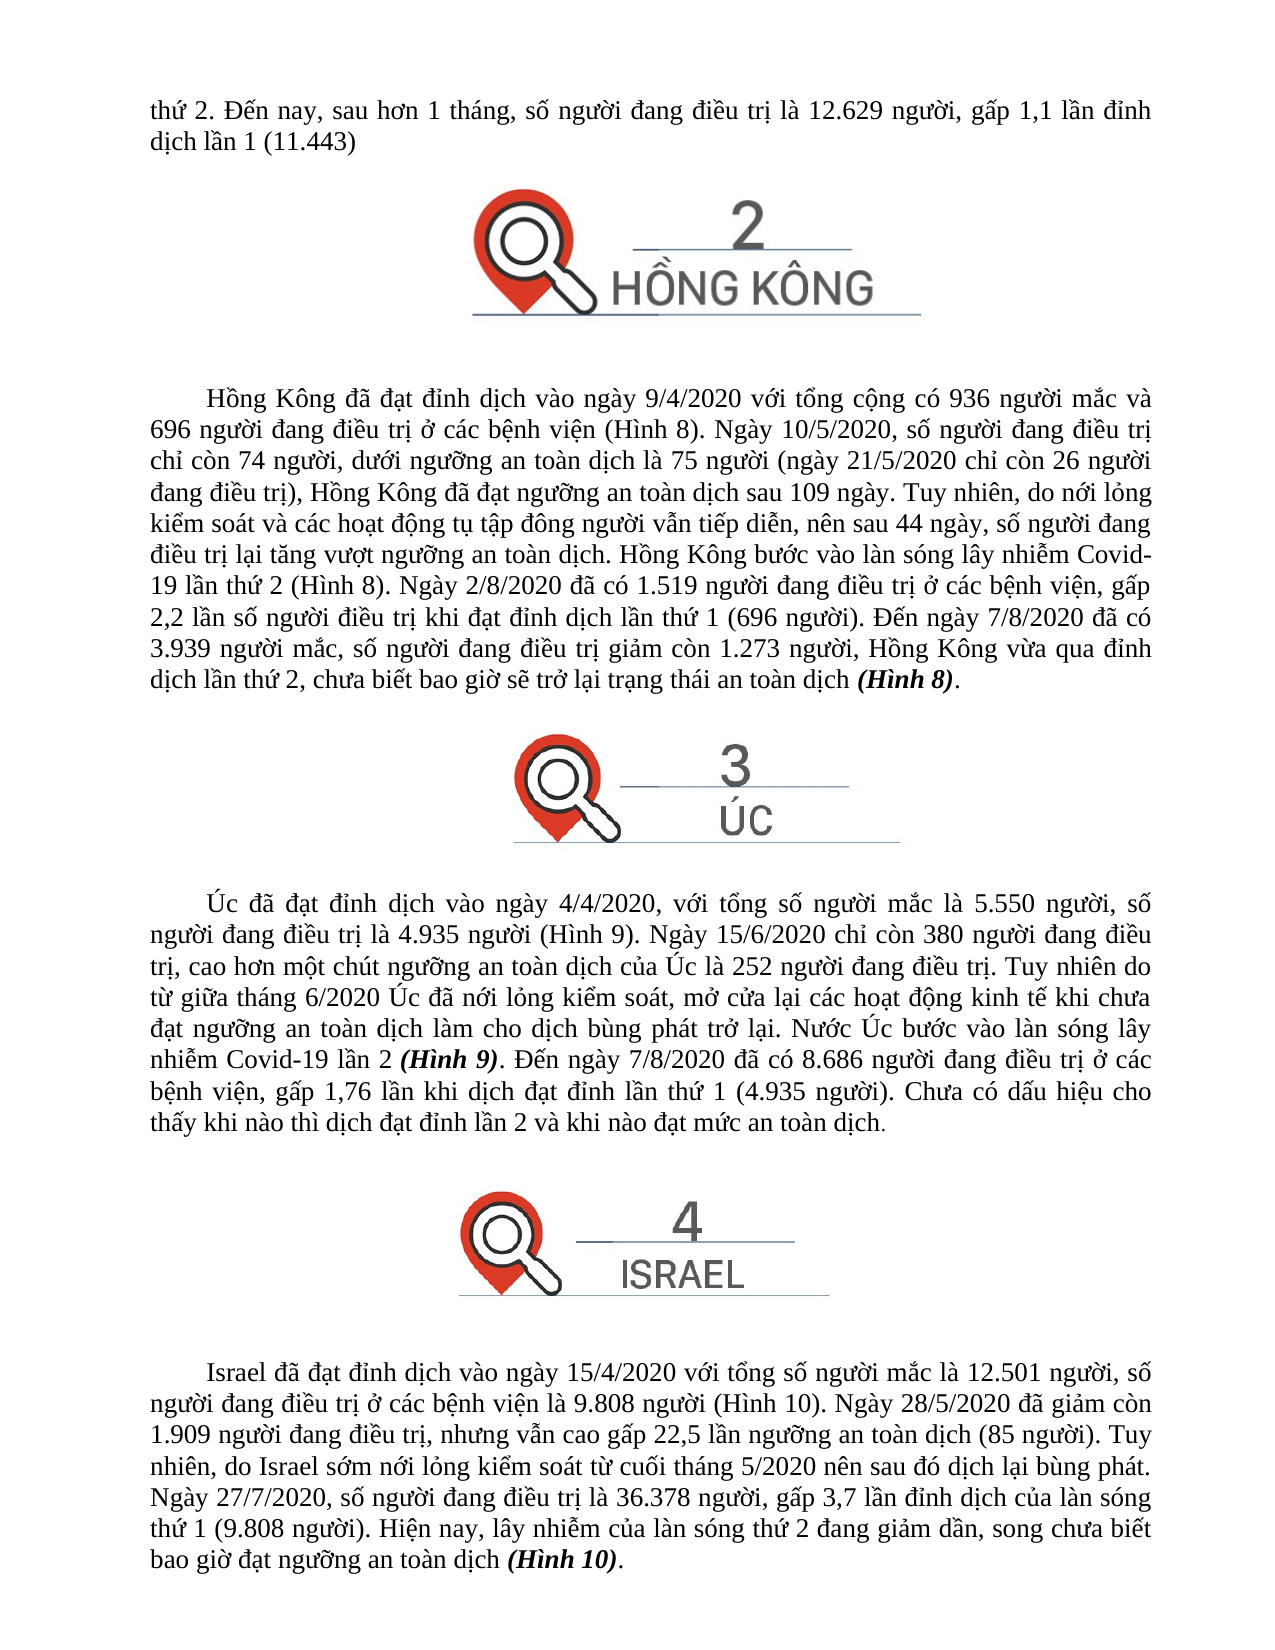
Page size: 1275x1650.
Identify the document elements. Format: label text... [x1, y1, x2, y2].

picture [193, 1186, 1044, 1306]
text Úc đã đạt đỉnh dịch vào ngày 4/4/2020, với tổng số người mắc là 5.550 người, số người đang điều trị là 4.935 người (Hình 9). Ngày 15/6/2020 chỉ còn 380 người đang điều trị, cao hơn một chút ngưỡng an toàn dịch của Úc là 252 người đang điều trị. Tuy nhiên do từ giữa tháng 6/2020 Úc đã nới lỏng kiểm soát, mở cửa lại các hoạt động kinh tế khi chưa đạt ngưỡng an toàn dịch làm cho dịch bùng phát trở lại. Nước Úc bước vào làn sóng lây nhiễm Covid-19 lần 2 (Hình 9). Ðến ngày 7/8/2020 đã có 8.686 người đang điều trị ở các bệnh viện, gấp 1,76 lần khi dịch đạt đỉnh lần thứ 1 (4.935 người). Chưa có dấu hiệu cho thấy khi nào thì dịch đạt đỉnh lần 2 và khi nào đạt mức an toàn dịch. [150, 887, 1153, 1137]
picture [150, 182, 1182, 330]
text Israel đã đạt đỉnh dịch vào ngày 15/4/2020 với tổng số người mắc là 12.501 người, số người đang điều trị ở các bệnh viện là 9.808 người (Hình 10). Ngày 28/5/2020 đã giảm còn 1.909 người đang điều trị, nhưng vẫn cao gấp 22,5 lần ngưỡng an toàn dịch (85 người). Tuy nhiên, do Israel sớm nới lỏng kiểm soát từ cuối tháng 5/2020 nên sau đó dịch lại bùng phát. Ngày 27/7/2020, số người đang điều trị là 36.378 người, gấp 3,7 lần đỉnh dịch của làn sóng thứ 1 (9.808 người). Hiện nay, lây nhiễm của làn sóng thứ 2 đang giảm dần, song chưa biết bao giờ đạt ngưỡng an toàn dịch (Hình 10). [150, 1356, 1153, 1574]
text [150, 94, 1153, 156]
picture [235, 725, 1125, 856]
text Hồng Kông đã đạt đỉnh dịch vào ngày 9/4/2020 với tổng cộng có 936 người mắc và 696 người đang điều trị ở các bệnh viện (Hình 8). Ngày 10/5/2020, số người đang điều trị chỉ còn 74 người, dưới ngưỡng an toàn dịch là 75 người (ngày 21/5/2020 chỉ còn 26 người đang điều trị), Hồng Kông đã đạt ngưỡng an toàn dịch sau 109 ngày. Tuy nhiên, do nới lỏng kiểm soát và các hoạt động tụ tập đông người vẫn tiếp diễn, nên sau 44 ngày, số người đang điều trị lại tăng vượt ngưỡng an toàn dịch. Hồng Kông bước vào làn sóng lây nhiễm Covid-19 lần thứ 2 (Hình 8). Ngày 2/8/2020 đã có 1.519 người đang điều trị ở các bệnh viện, gấp 2,2 lần số người điều trị khi đạt đỉnh dịch lần thứ 1 (696 người). Ðến ngày 7/8/2020 đã có 3.939 người mắc, số người đang điều trị giảm còn 1.273 người, Hồng Kông vừa qua đỉnh dịch lần thứ 2, chưa biết bao giờ sẽ trở lại trạng thái an toàn dịch (Hình 8). [150, 382, 1153, 694]
